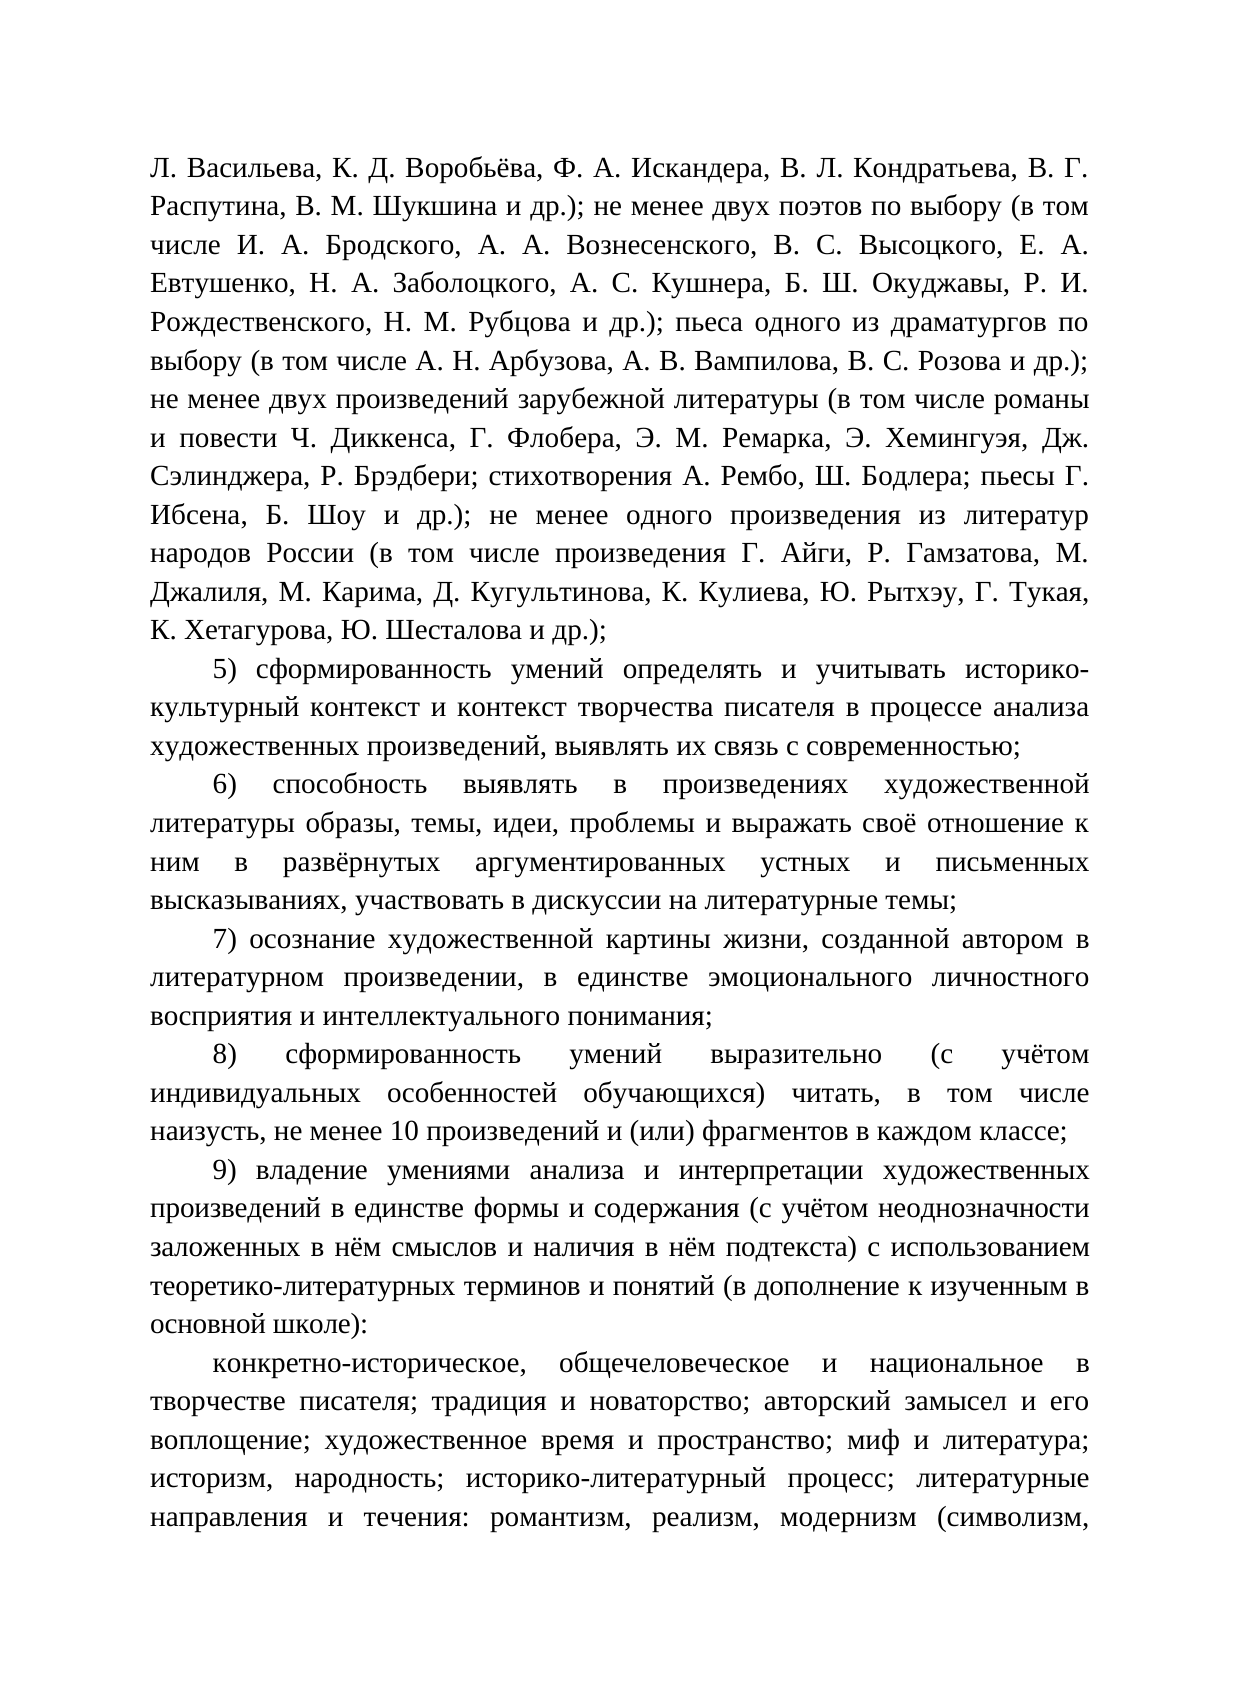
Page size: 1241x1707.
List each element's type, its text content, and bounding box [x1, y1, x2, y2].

text 5) сформированность умений определять и учитывать историко-культурный контекст и контекст творчества писателя в процессе анализа художественных произведений, выявлять их связь с современностью; [150, 651, 1090, 762]
text 6) способность выявлять в произведениях художественной литературы образы, темы, идеи, проблемы и выражать своё отношение к ним в развёрнутых аргументированных устных и письменных высказываниях, участвовать в дискуссии на литературные темы; [150, 767, 1090, 916]
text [150, 150, 1090, 646]
text 9) владение умениями анализа и интерпретации художественных произведений в единстве формы и содержания (с учётом неоднозначности заложенных в нём смыслов и наличия в нём подтекста) с использованием теоретико-литературных терминов и понятий (в дополнение к изученным в основной школе): [150, 1152, 1090, 1340]
text 7) осознание художественной картины жизни, созданной автором в литературном произведении, в единстве эмоционального личностного восприятия и интеллектуального понимания; [150, 921, 1090, 1031]
text 8) сформированность умений выразительно (с учётом индивидуальных особенностей обучающихся) читать, в том числе наизусть, не менее 10 произведений и (или) фрагментов в каждом классе; [150, 1036, 1090, 1147]
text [150, 1345, 1090, 1532]
